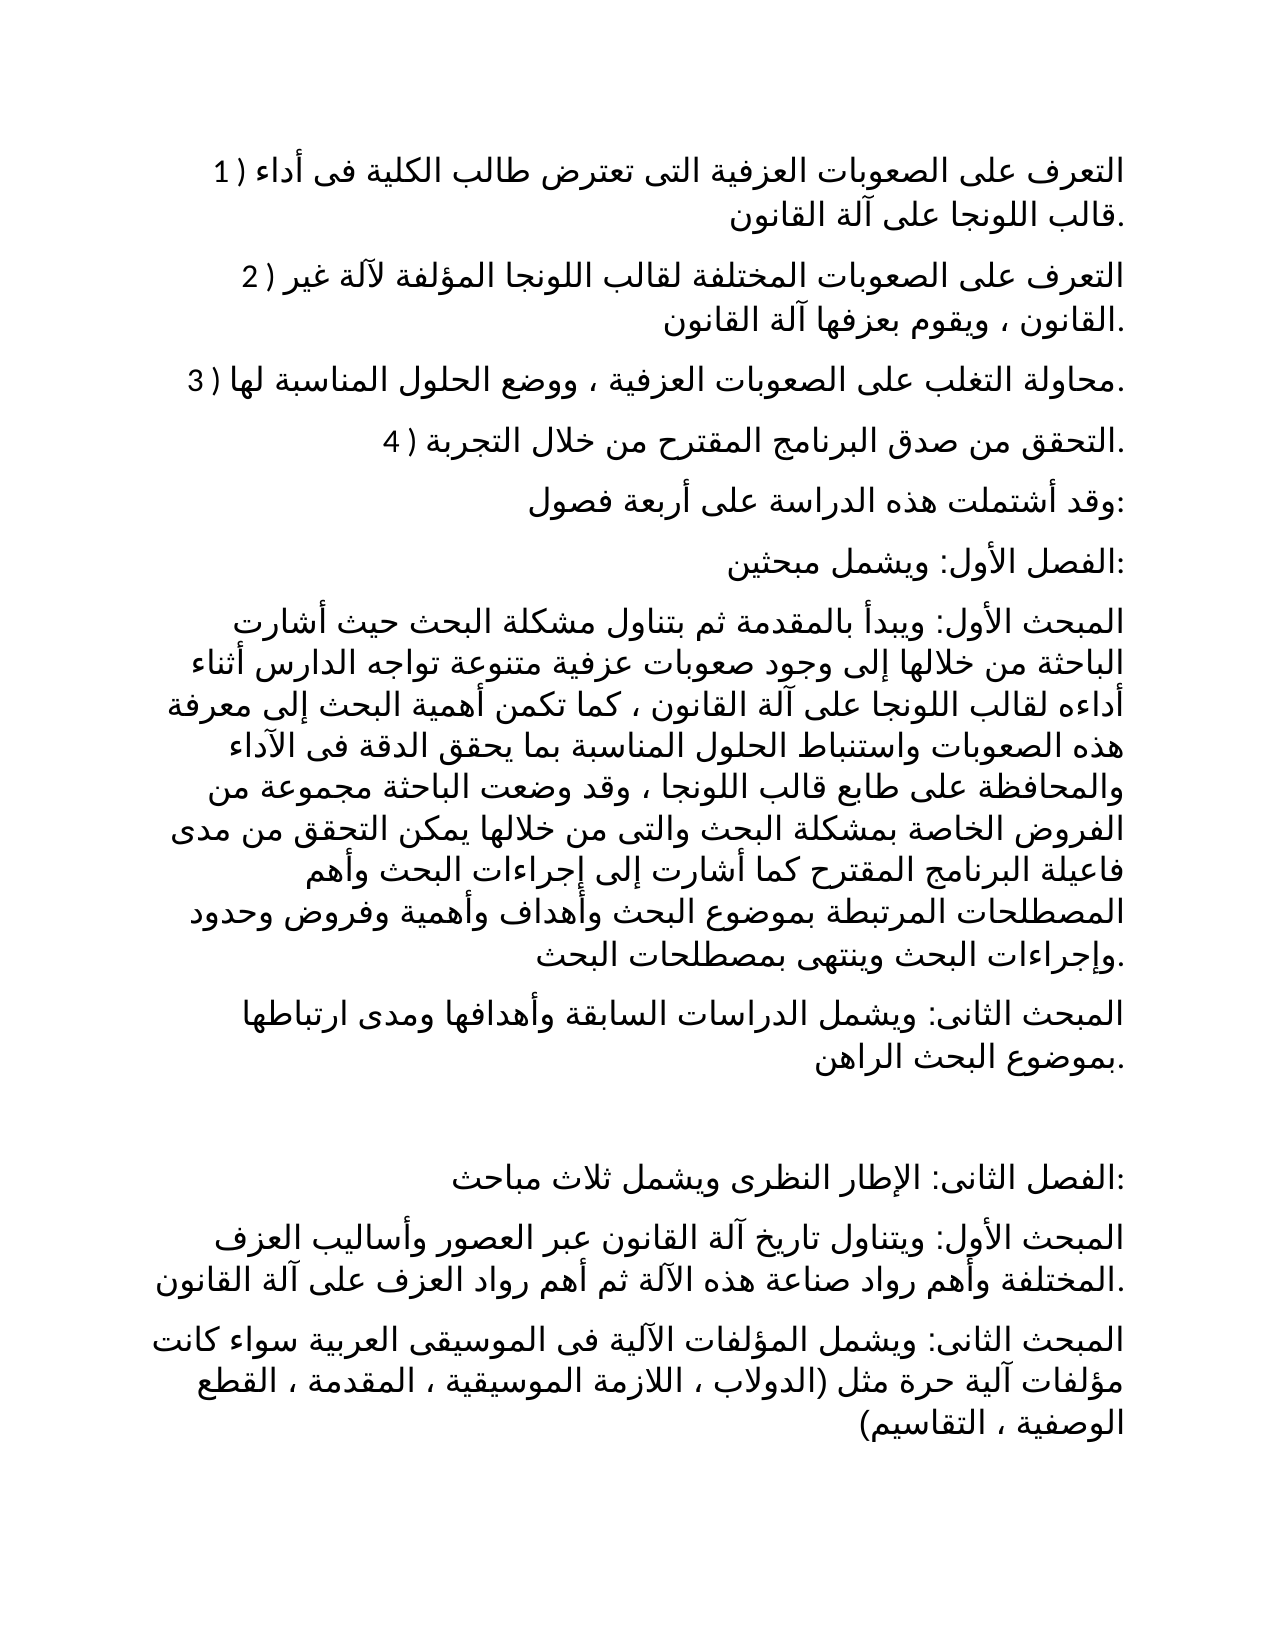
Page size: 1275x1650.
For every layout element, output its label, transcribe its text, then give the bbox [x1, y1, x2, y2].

text الفصل الثانى: الإطار النظرى ويشمل ثلاث مباحث: [150, 1157, 1125, 1198]
text 4 ) التحقق من صدق البرنامج المقترح من خلال التجربة. [150, 420, 1125, 461]
text 1 ) التعرف على الصعوبات العزفية التى تعترض طالب الكلية فى أداء قالب اللونجا على آلة القانون. [150, 150, 1125, 235]
text 3 ) محاولة التغلب على الصعوبات العزفية ، ووضع الحلول المناسبة لها. [150, 359, 1125, 400]
text وقد أشتملت هذه الدراسة على أربعة فصول: [150, 480, 1125, 521]
text الفصل الأول: ويشمل مبحثين: [150, 541, 1125, 582]
text 2 ) التعرف على الصعوبات المختلفة لقالب اللونجا المؤلفة لآلة غير القانون ، ويقوم بعزفها آلة القانون. [150, 254, 1125, 339]
text المبحث الثانى: ويشمل الدراسات السابقة وأهدافها ومدى ارتباطها بموضوع البحث الراهن. [150, 994, 1125, 1077]
text المبحث الأول: ويبدأ بالمقدمة ثم بتناول مشكلة البحث حيث أشارت الباحثة من خلالها إلى وجود صعوبات عزفية متنوعة تواجه الدارس أثناء أداءه لقالب اللونجا على آلة القانون ، كما تكمن أهمية البحث إلى معرفة هذه الصعوبات واستنباط الحلول المناسبة بما يحقق الدقة فى الآداء والمحافظة على طابع قالب اللونجا ، وقد وضعت الباحثة مجموعة من الفروض الخاصة بمشكلة البحث والتى من خلالها يمكن التحقق من مدى فاعيلة البرنامج المقترح كما أشارت إلى إجراءات البحث وأهم المصطلحات المرتبطة بموضوع البحث وأهداف وأهمية وفروض وحدود وإجراءات البحث وينتهى بمصطلحات البحث. [150, 602, 1125, 974]
text المبحث الثانى: ويشمل المؤلفات الآلية فى الموسيقى العربية سواء كانت مؤلفات آلية حرة مثل (الدولاب ، اللازمة الموسيقية ، المقدمة ، القطع الوصفية ، التقاسيم) [150, 1320, 1125, 1441]
text المبحث الأول: ويتناول تاريخ آلة القانون عبر العصور وأساليب العزف المختلفة وأهم رواد صناعة هذه الآلة ثم أهم رواد العزف على آلة القانون. [150, 1218, 1125, 1300]
